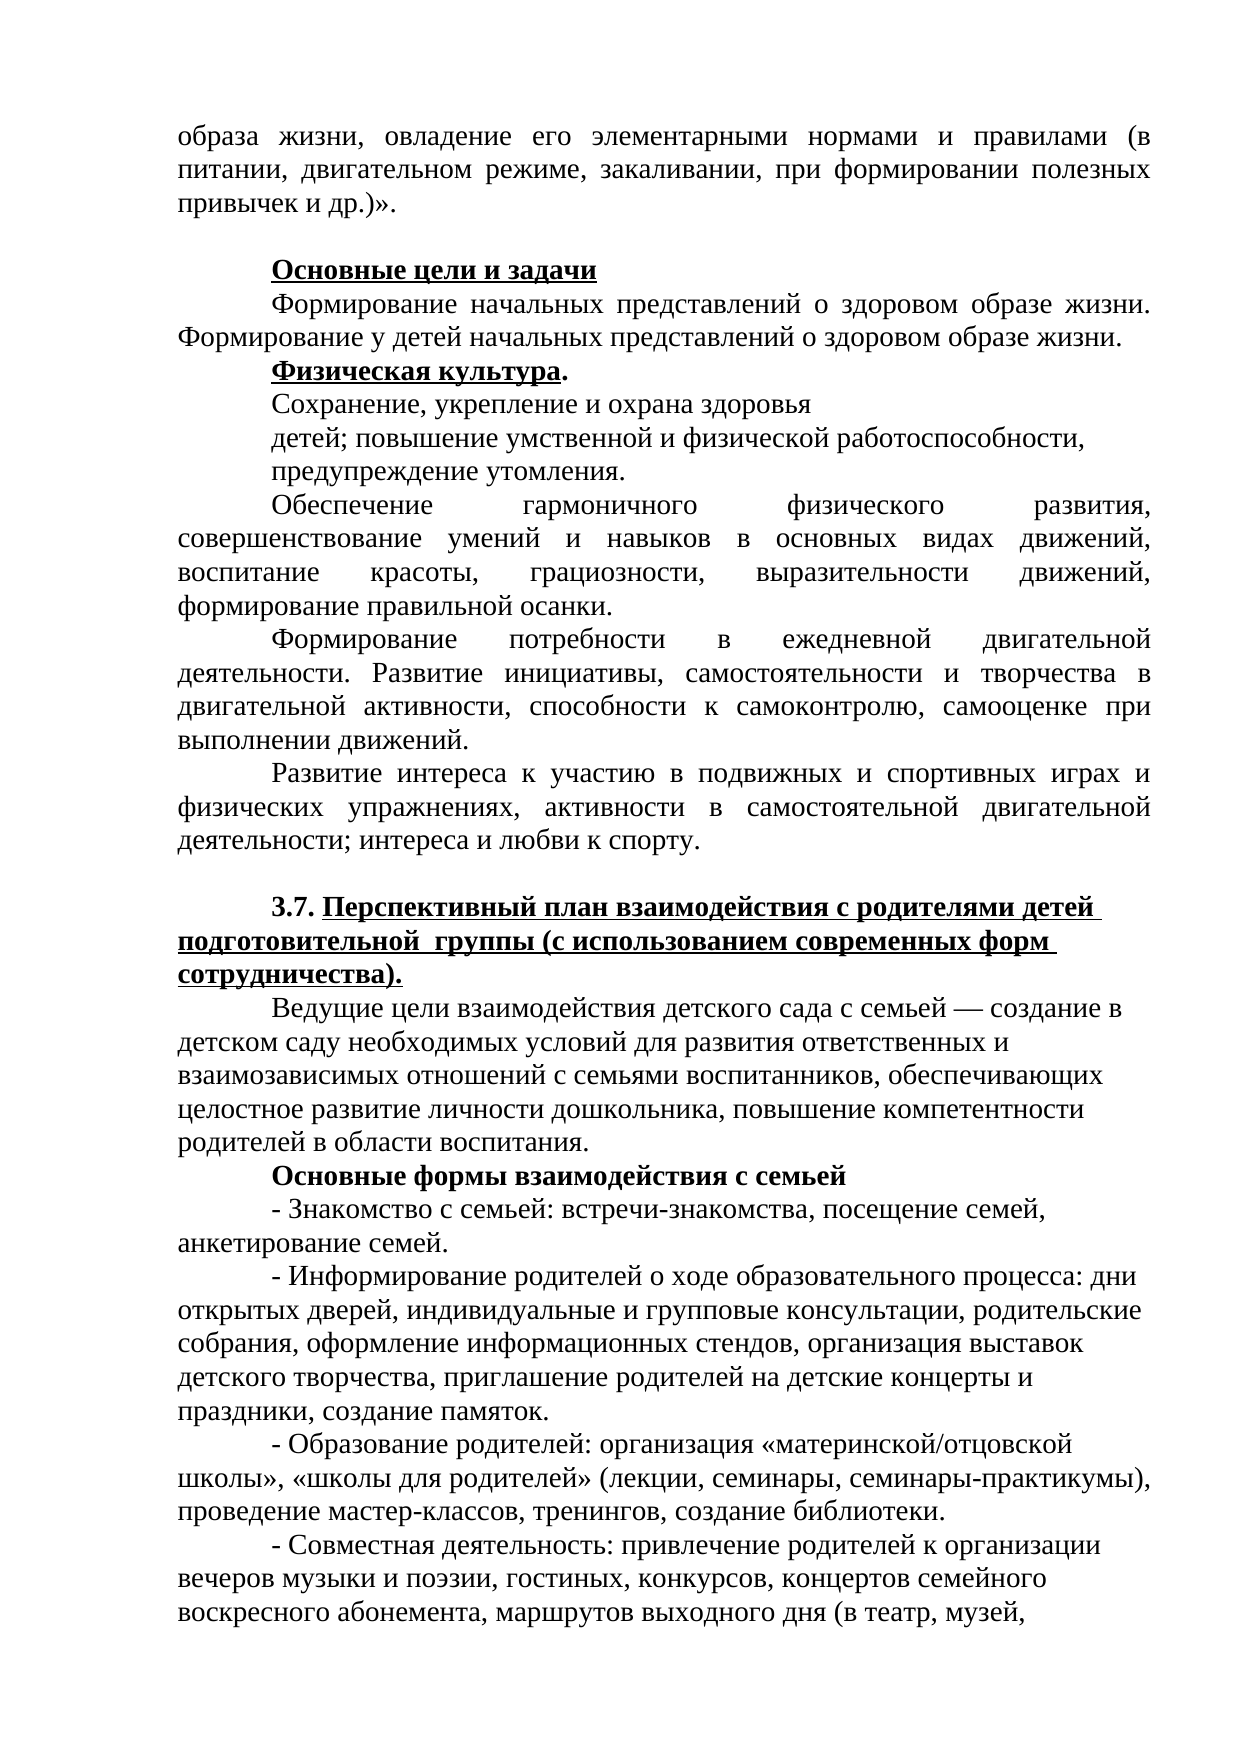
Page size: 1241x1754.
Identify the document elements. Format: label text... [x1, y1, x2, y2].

text - Информирование родителей о ходе образовательного процесса: дни открытых дверей, индивидуальные и групповые консультации, родительские собрания, оформление информационных стендов, организация выставок детского творчества, приглашение родителей на детские концерты и праздники, создание памяток. [177, 1258, 1152, 1426]
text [177, 118, 1152, 219]
text Сохранение, укрепление и охрана здоровья [177, 386, 1152, 420]
text Развитие интереса к участию в подвижных и спортивных играх и физических упражнениях, активности в самостоятельной двигательной деятельности; интереса и любви к спорту. [177, 755, 1152, 856]
text Основные цели и задачи [177, 252, 1152, 286]
text Физическая культура. [177, 353, 1152, 386]
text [177, 1527, 1152, 1627]
text предупреждение утомления. [177, 453, 1152, 487]
text Ведущие цели взаимодействия детского сада с семьей — создание в детском саду необходимых условий для развития ответственных и взаимозависимых отношений с семьями воспитанников, обеспечивающих целостное развитие личности дошкольника, повышение компетентности родителей в области воспитания. [177, 990, 1152, 1158]
text - Знакомство с семьей: встречи-знакомства, посещение семей, анкетирование семей. [177, 1191, 1152, 1258]
text 3.7. Перспективный план взаимодействия с родителями детей подготовительной группы (с использованием современных форм сотрудничества). [177, 889, 1152, 990]
text детей; повышение умственной и физической работоспособности, [177, 420, 1152, 453]
text Формирование начальных представлений о здоровом образе жизни. Формирование у детей начальных представлений о здоровом образе жизни. [177, 286, 1152, 353]
text Основные формы взаимодействия с семьей [177, 1158, 1152, 1191]
text - Образование родителей: организация «материнской/отцовской школы», «школы для родителей» (лекции, семинары, семинары-практикумы), проведение мастер-классов, тренингов, создание библиотеки. [177, 1426, 1152, 1527]
text Формирование потребности в ежедневной двигательной деятельности. Развитие инициативы, самостоятельности и творчества в двигательной активности, способности к самоконтролю, самооценке при выполнении движений. [177, 621, 1152, 755]
text Обеспечение гармоничного физического развития, совершенствование умений и навыков в основных видах движений, воспитание красоты, грациозности, выразительности движений, формирование правильной осанки. [177, 487, 1152, 621]
